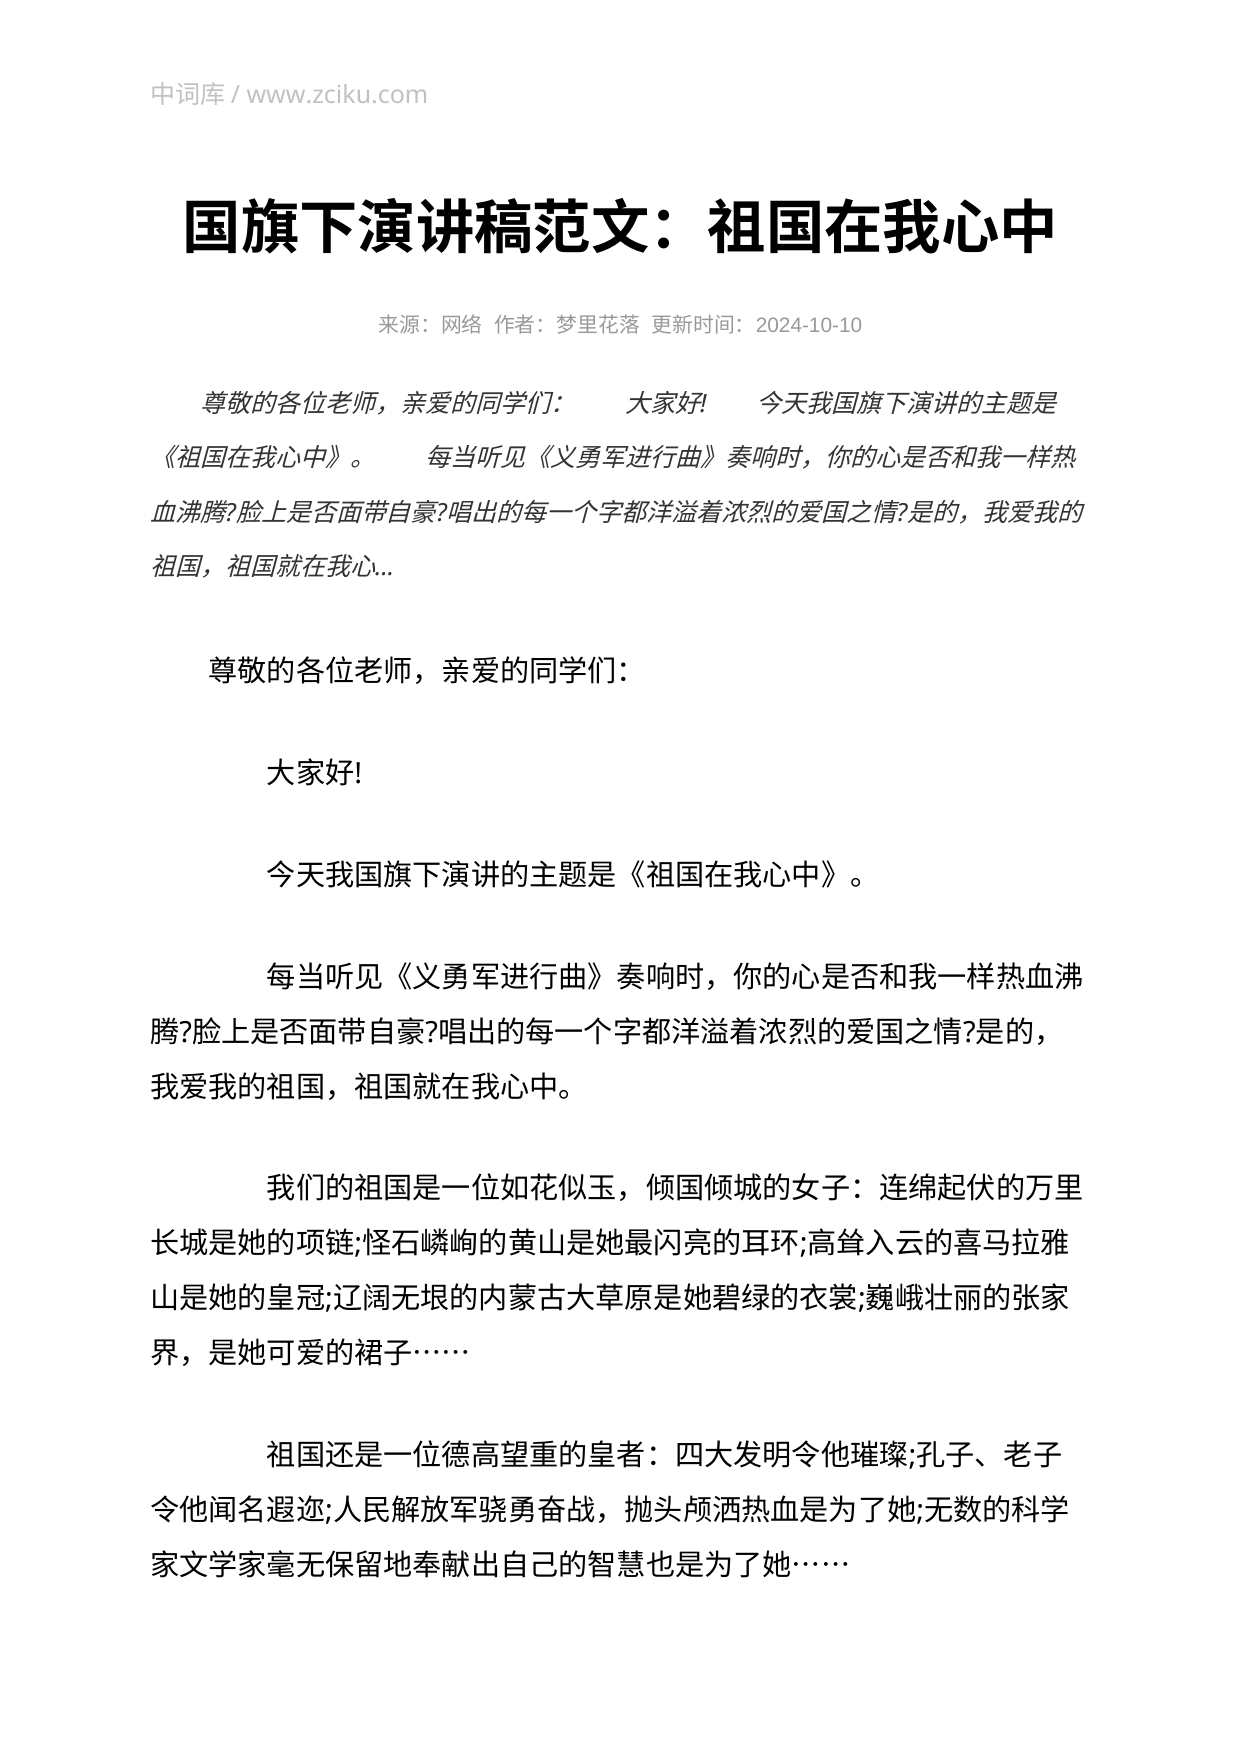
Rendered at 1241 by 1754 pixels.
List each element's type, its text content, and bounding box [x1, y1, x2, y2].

text 我们的祖国是一位如花似玉，倾国倾城的女子：连绵起伏的万里长城是她的项链;怪石嶙峋的黄山是她最闪亮的耳环;高耸入云的喜马拉雅山是她的皇冠;辽阔无垠的内蒙古大草原是她碧绿的衣裳;巍峨壮丽的张家界，是她可爱的裙子…… [150, 1165, 1090, 1372]
text 尊敬的各位老师，亲爱的同学们： 大家好! 今天我国旗下演讲的主题是《祖国在我心中》。 每当听见《义勇军进行曲》奏响时，你的心是否和我一样热血沸腾?脸上是否面带自豪?唱出的每一个字都洋溢着浓烈的爱国之情?是的，我爱我的祖国，祖国就在我心... [150, 383, 1090, 583]
subtitle 国旗下演讲稿范文：祖国在我心中 [150, 181, 1090, 266]
text 祖国还是一位德高望重的皇者：四大发明令他璀璨;孔子、老子令他闻名遐迩;人民解放军骁勇奋战，抛头颅洒热血是为了她;无数的科学家文学家毫无保留地奉献出自己的智慧也是为了她…… [150, 1432, 1090, 1584]
text 尊敬的各位老师，亲爱的同学们： [150, 648, 1090, 690]
text 大家好! [150, 749, 1090, 792]
text 来源：网络 作者：梦里花落 更新时间：2024-10-10 [150, 313, 1090, 337]
text 每当听见《义勇军进行曲》奏响时，你的心是否和我一样热血沸腾?脸上是否面带自豪?唱出的每一个字都洋溢着浓烈的爱国之情?是的，我爱我的祖国，祖国就在我心中。 [150, 953, 1090, 1106]
text 今天我国旗下演讲的主题是《祖国在我心中》。 [150, 852, 1090, 894]
